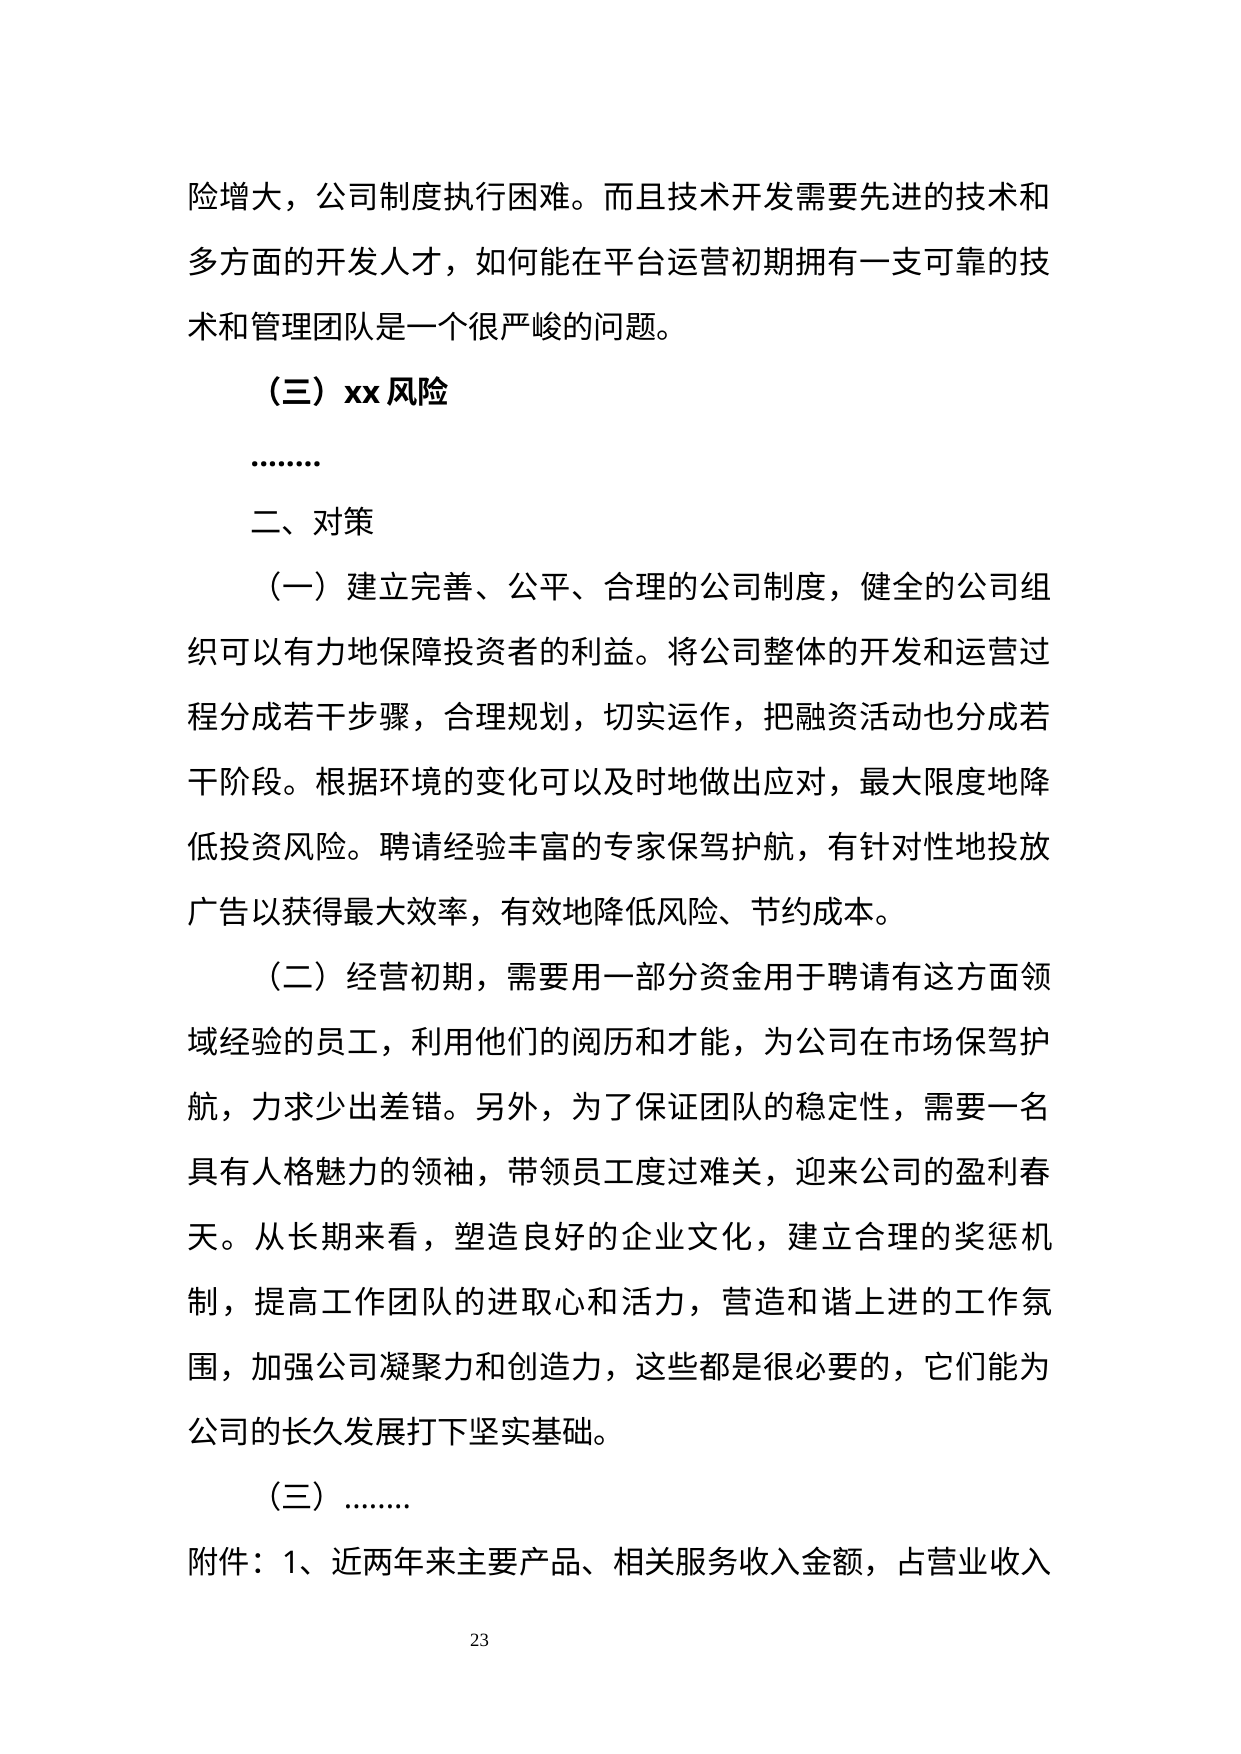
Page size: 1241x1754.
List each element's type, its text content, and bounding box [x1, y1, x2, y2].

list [187, 162, 1053, 357]
list （一）建立完善、公平、合理的公司制度，健全的公司组织可以有力地保障投资者的利益。将公司整体的开发和运营过程分成若干步骤，合理规划，切实运作，把融资活动也分成若干阶段。根据环境的变化可以及时地做出应对，最大限度地降低投资风险。聘请经验丰富的专家保驾护航，有针对性地投放广告以获得最大效率，有效地降低风险、节约成本。 [187, 552, 1053, 942]
list xx风险 [187, 357, 1053, 422]
text 二、对策 [187, 487, 1053, 552]
list （二）经营初期，需要用一部分资金用于聘请有这方面领域经验的员工，利用他们的阅历和才能，为公司在市场保驾护航，力求少出差错。另外，为了保证团队的稳定性，需要一名具有人格魅力的领袖，带领员工度过难关，迎来公司的盈利春天。从长期来看，塑造良好的企业文化，建立合理的奖惩机制，提高工作团队的进取心和活力，营造和谐上进的工作氛围，加强公司凝聚力和创造力，这些都是很必要的，它们能为公司的长久发展打下坚实基础。 [187, 942, 1053, 1462]
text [187, 1527, 1053, 1592]
list （三）........ [187, 1462, 1053, 1527]
list ........ [187, 422, 1053, 487]
